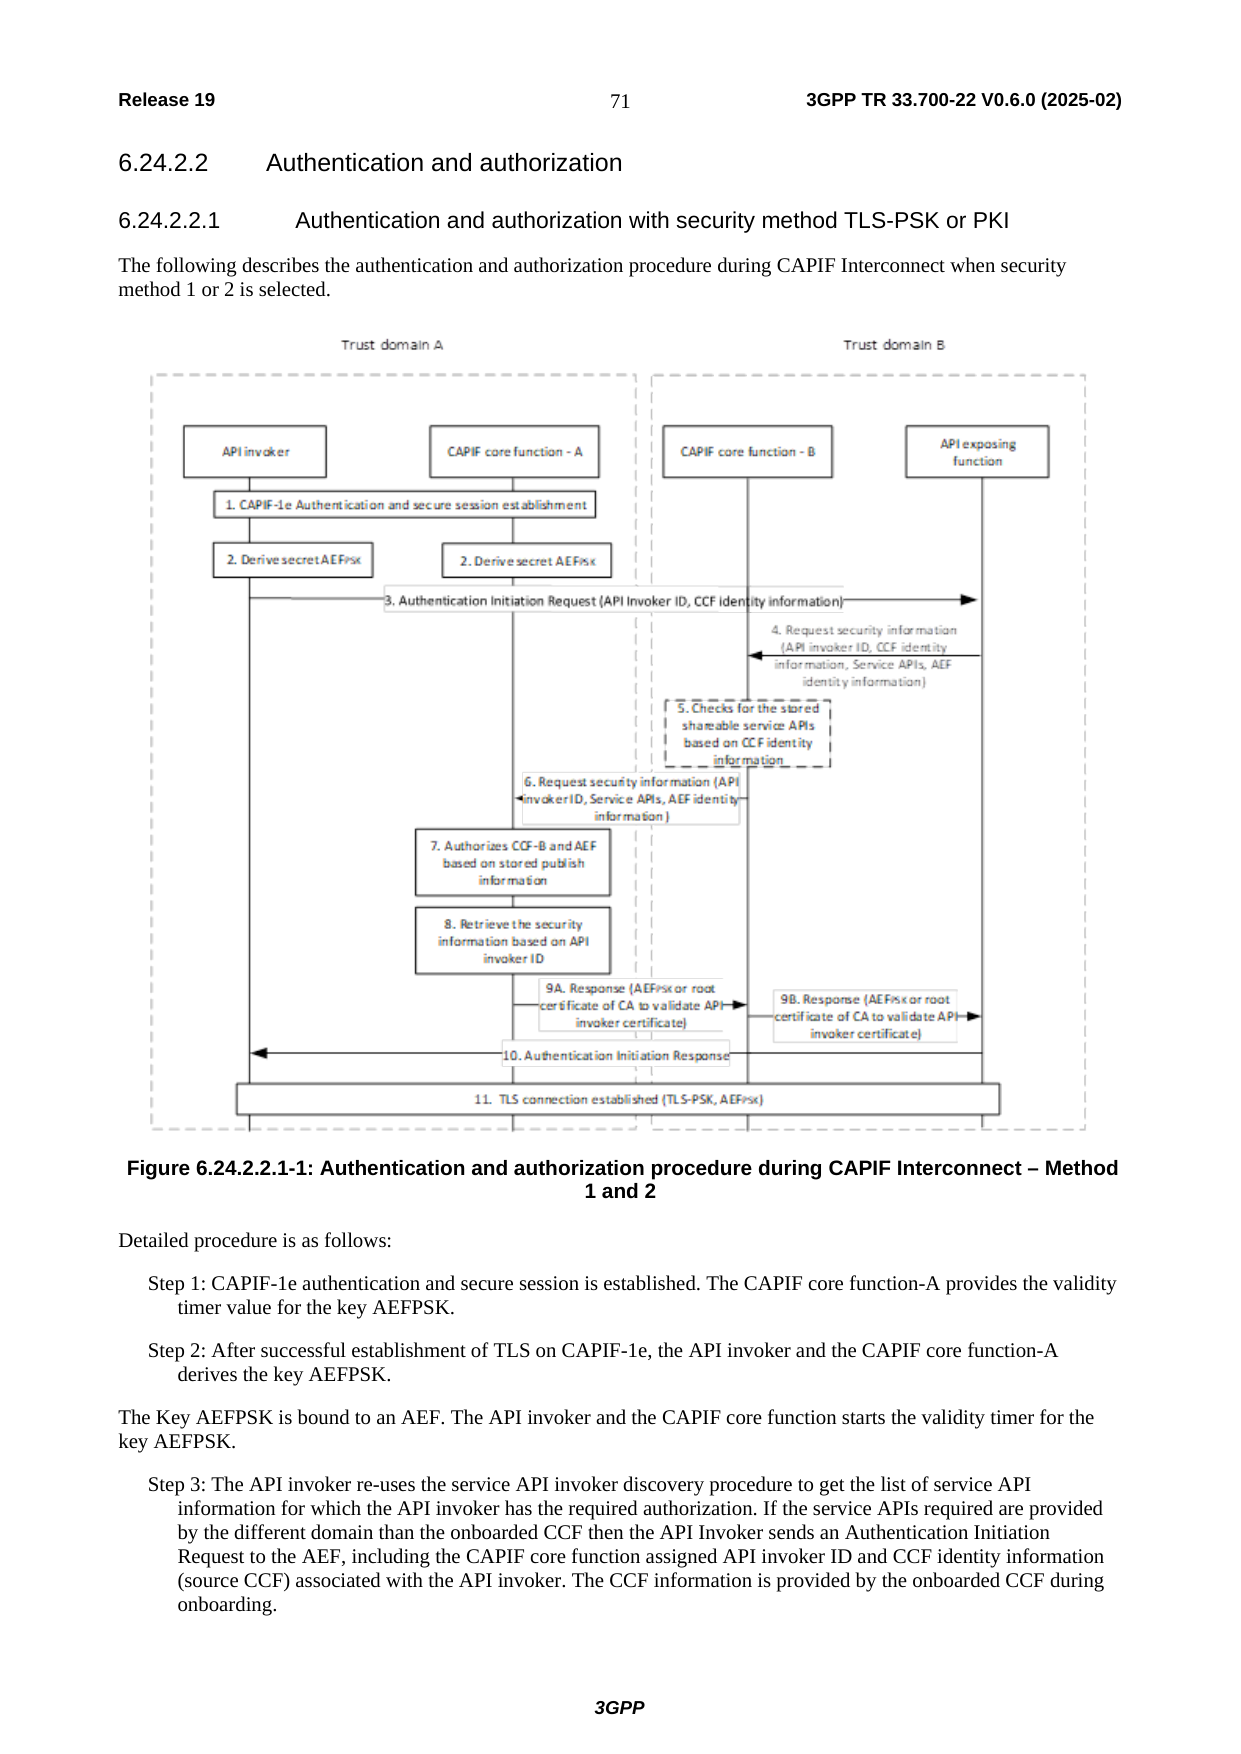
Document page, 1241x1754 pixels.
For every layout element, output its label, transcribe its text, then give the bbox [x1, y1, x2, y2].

picture [150, 325, 1091, 1137]
text Step 3: The API invoker re-uses the service API invoker discovery procedure to get the list of service API information for which the API invoker has the required authorization. If the service APIs required are provided by the different domain than the onboarded CCF then the API Invoker sends an Authentication Initiation Request to the AEF, including the CAPIF core function assigned API invoker ID and CCF identity information (source CCF) associated with the API invoker. The CCF information is provided by the onboarded CCF during onboarding. [148, 1472, 1122, 1616]
text Step 2: After successful establishment of TLS on CAPIF-1e, the API invoker and the CAPIF core function-A derives the key AEFPSK. [148, 1338, 1122, 1386]
text Detailed procedure is as follows: [118, 1228, 1122, 1252]
subtitle 6.24.2.2.1 Authentication and authorization with security method TLS-PSK or PKI [118, 207, 1122, 234]
text The Key AEFPSK is bound to an AEF. The API invoker and the CAPIF core function starts the validity timer for the key AEFPSK. [118, 1405, 1122, 1453]
subtitle 6.24.2.2 Authentication and authorization [118, 147, 1122, 176]
text Step 1: CAPIF-1e authentication and secure session is established. The CAPIF core function-A provides the validity timer value for the key AEFPSK. [148, 1271, 1122, 1319]
text Figure 6.24.2.2.1-1: Authentication and authorization procedure during CAPIF Interconnect – Method 1 and 2 [118, 1155, 1122, 1203]
text The following describes the authentication and authorization procedure during CAPIF Interconnect when security method 1 or 2 is selected. [118, 253, 1122, 301]
